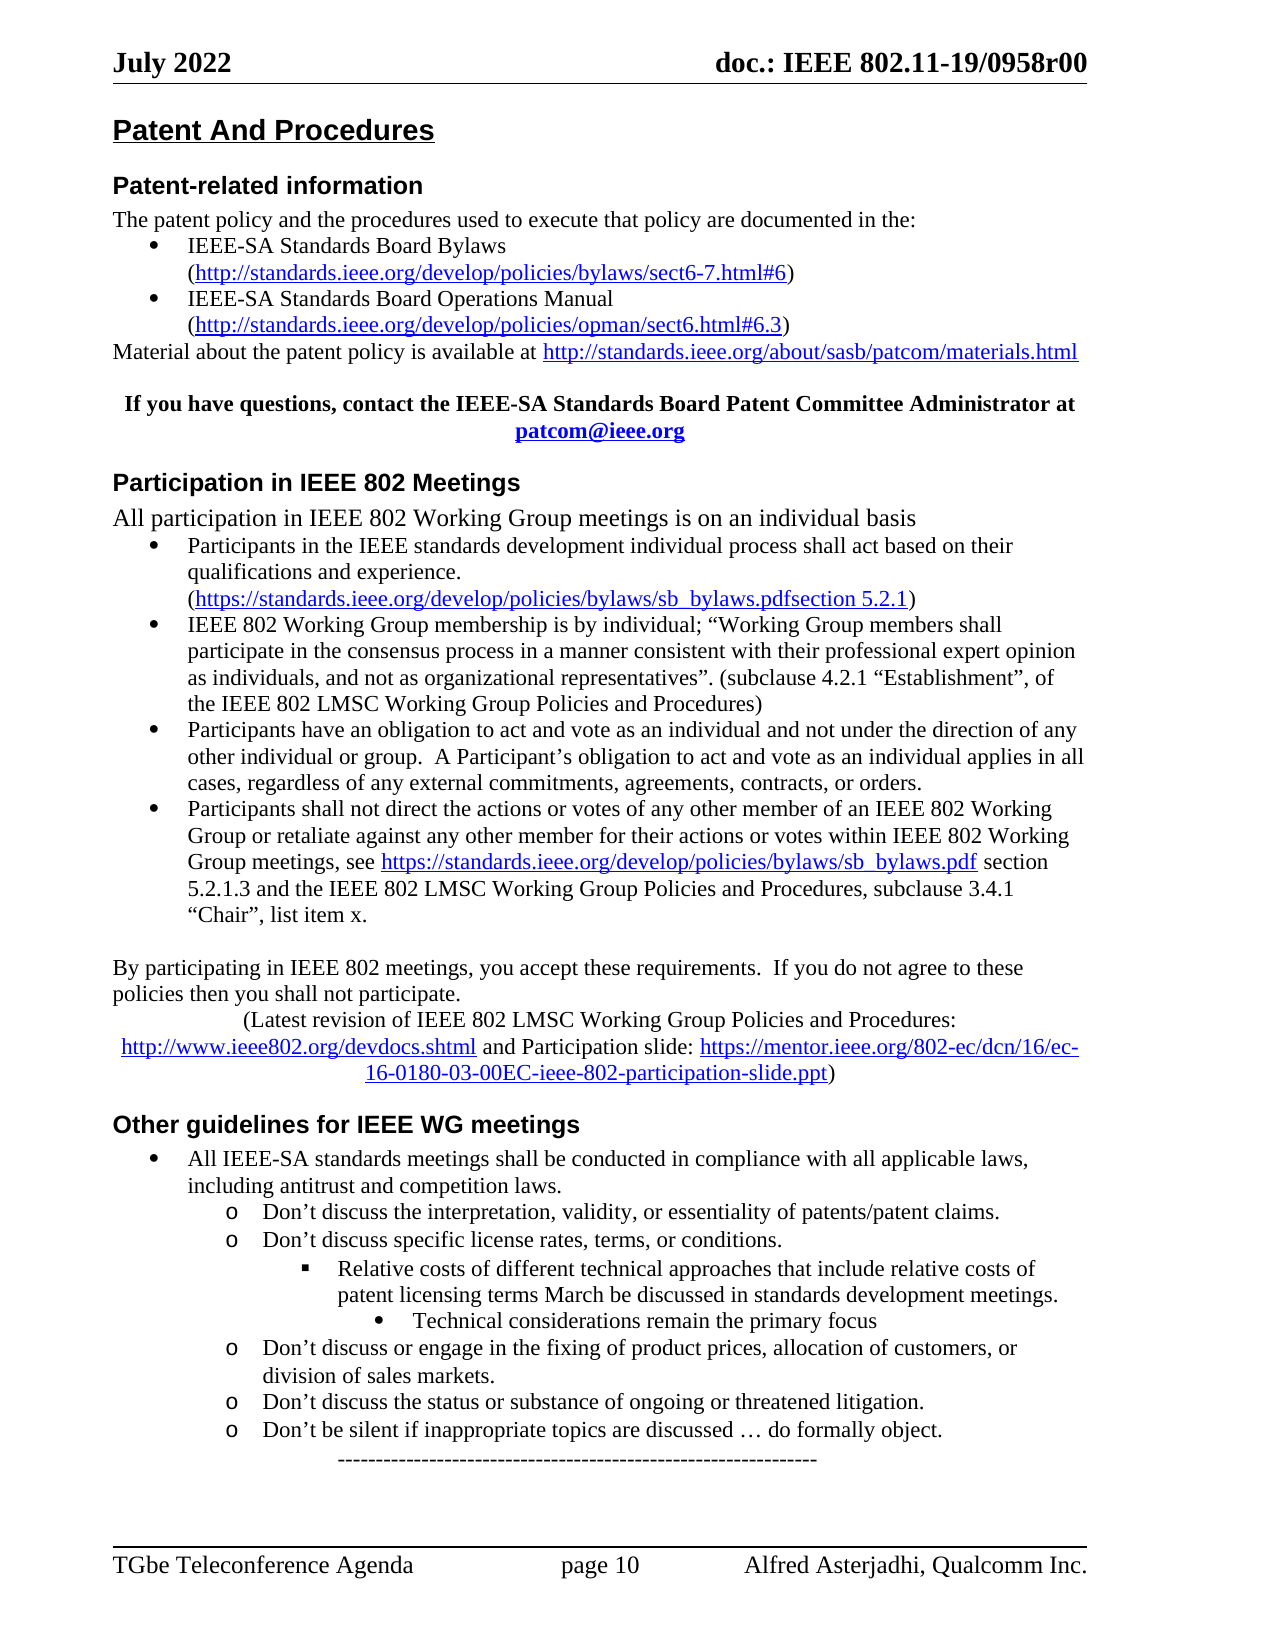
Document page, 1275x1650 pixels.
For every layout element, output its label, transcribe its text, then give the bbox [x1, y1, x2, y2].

text All participation in IEEE 802 Working Group meetings is on an individual basis [112, 503, 1087, 532]
subtitle Patent-related information [112, 171, 1087, 200]
list All IEEE-SA standards meetings shall be conducted in compliance with all applicable laws, including antitrust and competition laws. [150, 1145, 1087, 1198]
list Participants have an obligation to act and vote as an individual and not under the direction of any other individual or group. A Participant’s obligation to act and vote as an individual applies in all cases, regardless of any external commitments, agreements, contracts, or orders. [150, 716, 1087, 796]
list Technical considerations remain the primary focus [375, 1307, 1087, 1334]
subtitle Patent And Procedures [112, 112, 1087, 146]
list Don’t discuss or engage in the fixing of product prices, allocation of customers, or division of sales markets. [225, 1334, 1087, 1388]
subtitle Other guidelines for IEEE WG meetings [112, 1110, 1087, 1139]
text --------------------------------------------------------------- [262, 1445, 1087, 1471]
text Material about the patent policy is available at http://standards.ieee.org/about/sasb/patcom/materials.html [112, 338, 1087, 364]
list Don’t be silent if inappropriate topics are discussed … do formally object. [225, 1416, 1087, 1445]
list Don’t discuss the interpretation, validity, or essentiality of patents/patent claims. [225, 1198, 1087, 1226]
text (Latest revision of IEEE 802 LMSC Working Group Policies and Procedures: http://www.ieee802.org/devdocs.shtml and Participation slide: https://mentor.ieee.org/802-ec/dcn/16/ec-16-0180-03-00EC-ieee-802-participation-slide.ppt) [112, 1006, 1087, 1085]
list IEEE-SA Standards Board Operations Manual (http://standards.ieee.org/develop/policies/opman/sect6.html#6.3) [150, 285, 1087, 338]
list (http://standards.ieee.org/develop/policies/bylaws/sect6-7.html#6) [187, 259, 1087, 285]
list Don’t discuss specific license rates, terms, or conditions. [225, 1226, 1087, 1254]
text By participating in IEEE 802 meetings, you accept these requirements. If you do not agree to these policies then you shall not participate. [112, 954, 1087, 1006]
text The patent policy and the procedures used to execute that policy are documented in the: [112, 206, 1087, 232]
text If you have questions, contact the IEEE-SA Standards Board Patent Committee Administrator at patcom@ieee.org [112, 391, 1087, 443]
list Don’t discuss the status or substance of ongoing or threatened litigation. [225, 1388, 1087, 1416]
list Participants in the IEEE standards development individual process shall act based on their qualifications and experience. (https://standards.ieee.org/develop/policies/bylaws/sb_bylaws.pdfsection 5.2.1) [150, 532, 1087, 611]
list IEEE 802 Working Group membership is by individual; “Working Group members shall participate in the consensus process in a manner consistent with their professional expert opinion as individuals, and not as organizational representatives”. (subclause 4.2.1 “Establishment”, of the IEEE 802 LMSC Working Group Policies and Procedures) [150, 611, 1087, 716]
subtitle Participation in IEEE 802 Meetings [112, 468, 1087, 497]
list IEEE-SA Standards Board Bylaws [150, 232, 1087, 259]
list Relative costs of different technical approaches that include relative costs of patent licensing terms March be discussed in standards development meetings. [300, 1254, 1087, 1307]
list Participants shall not direct the actions or votes of any other member of an IEEE 802 Working Group or retaliate against any other member for their actions or votes within IEEE 802 Working Group meetings, see https://standards.ieee.org/develop/policies/bylaws/sb_bylaws.pdf section 5.2.1.3 and the IEEE 802 LMSC Working Group Policies and Procedures, subclause 3.4.1 “Chair”, list item x. [150, 796, 1087, 927]
